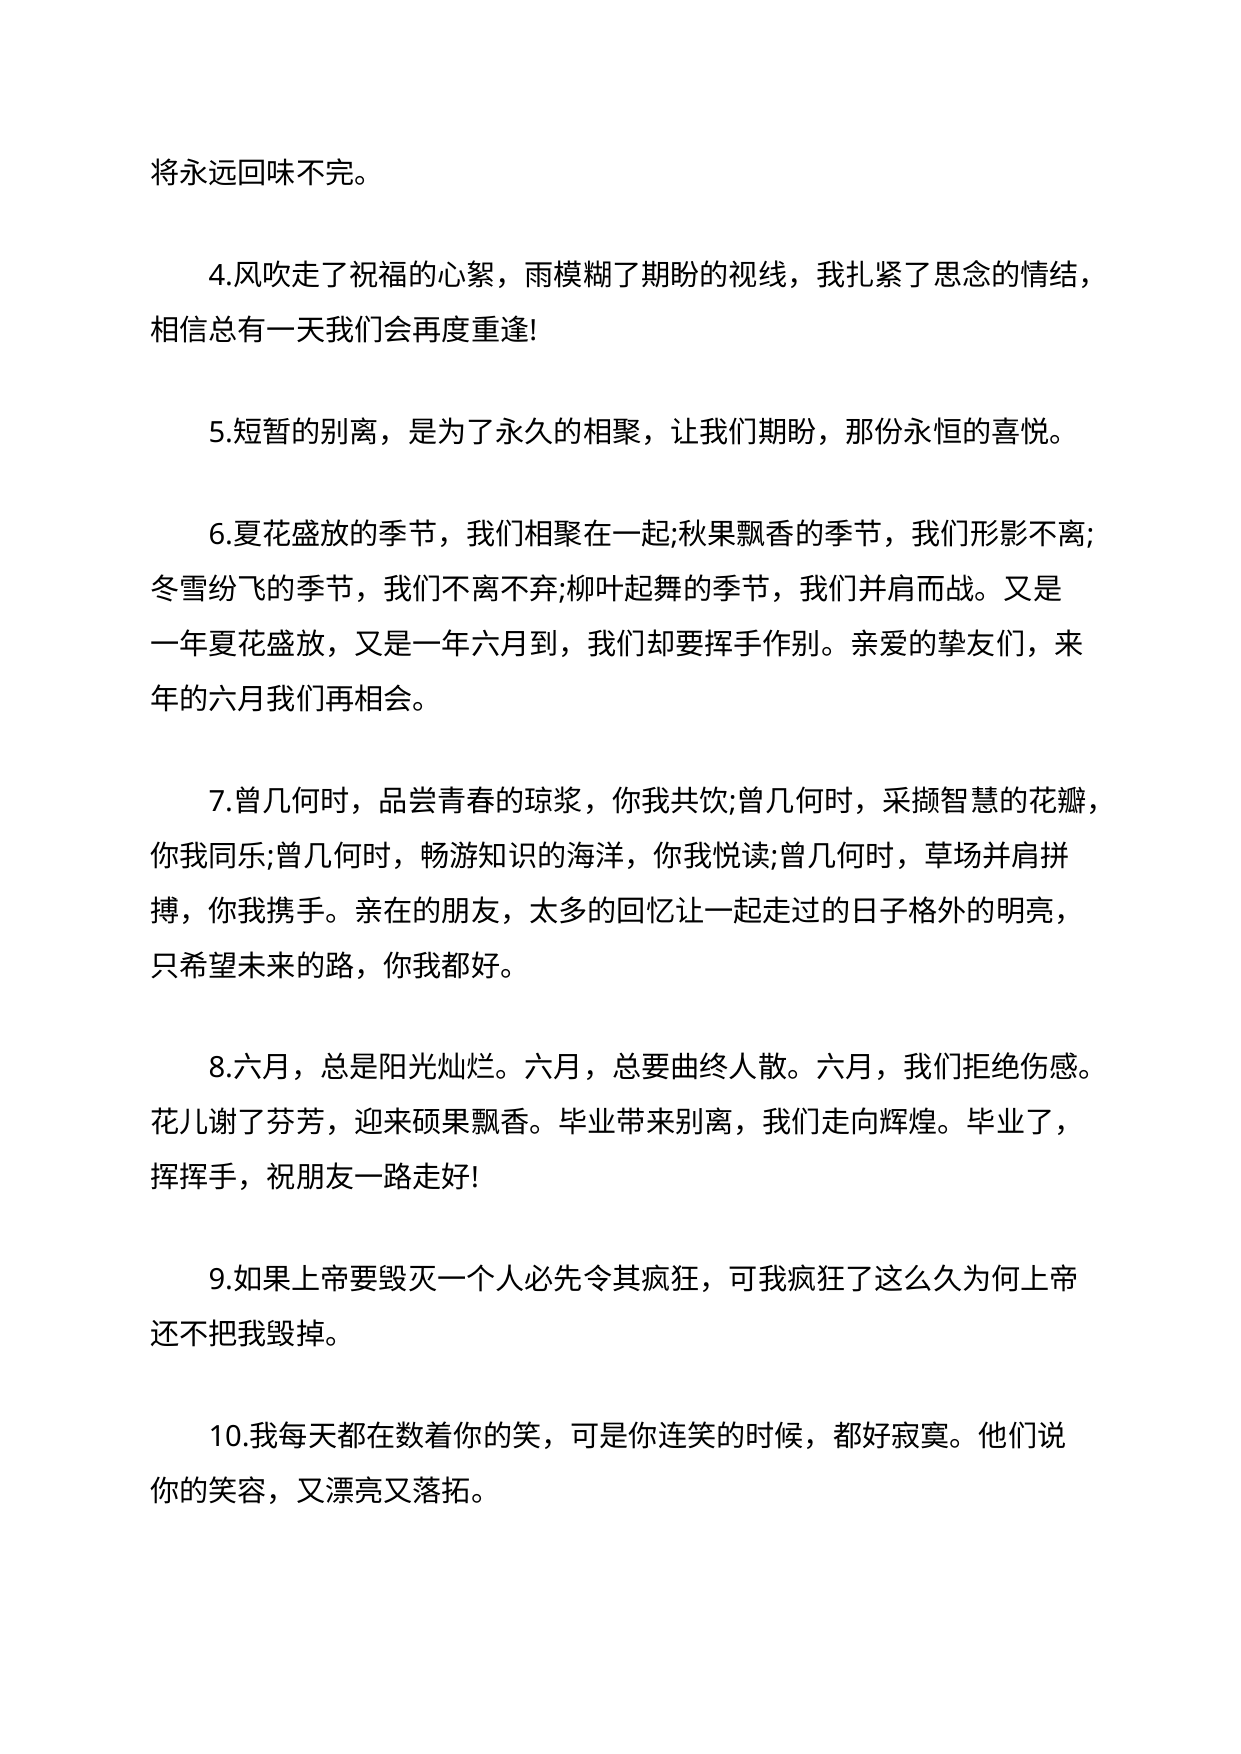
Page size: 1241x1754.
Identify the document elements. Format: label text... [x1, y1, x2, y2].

text 4.风吹走了祝福的心絮，雨模糊了期盼的视线，我扎紧了思念的情结，相信总有一天我们会再度重逢! [150, 252, 1090, 349]
text 6.夏花盛放的季节，我们相聚在一起;秋果飘香的季节，我们形影不离;冬雪纷飞的季节，我们不离不弃;柳叶起舞的季节，我们并肩而战。又是一年夏花盛放，又是一年六月到，我们却要挥手作别。亲爱的挚友们，来年的六月我们再相会。 [150, 511, 1090, 718]
text 9.如果上帝要毁灭一个人必先令其疯狂，可我疯狂了这么久为何上帝还不把我毁掉。 [150, 1256, 1090, 1353]
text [150, 150, 1090, 192]
text 5.短暂的别离，是为了永久的相聚，让我们期盼，那份永恒的喜悦。 [150, 409, 1090, 451]
text 10.我每天都在数着你的笑，可是你连笑的时候，都好寂寞。他们说你的笑容，又漂亮又落拓。 [150, 1413, 1090, 1510]
text 7.曾几何时，品尝青春的琼浆，你我共饮;曾几何时，采撷智慧的花瓣，你我同乐;曾几何时，畅游知识的海洋，你我悦读;曾几何时，草场并肩拼搏，你我携手。亲在的朋友，太多的回忆让一起走过的日子格外的明亮，只希望未来的路，你我都好。 [150, 777, 1090, 984]
text 8.六月，总是阳光灿烂。六月，总要曲终人散。六月，我们拒绝伤感。花儿谢了芬芳，迎来硕果飘香。毕业带来别离，我们走向辉煌。毕业了，挥挥手，祝朋友一路走好! [150, 1044, 1090, 1196]
